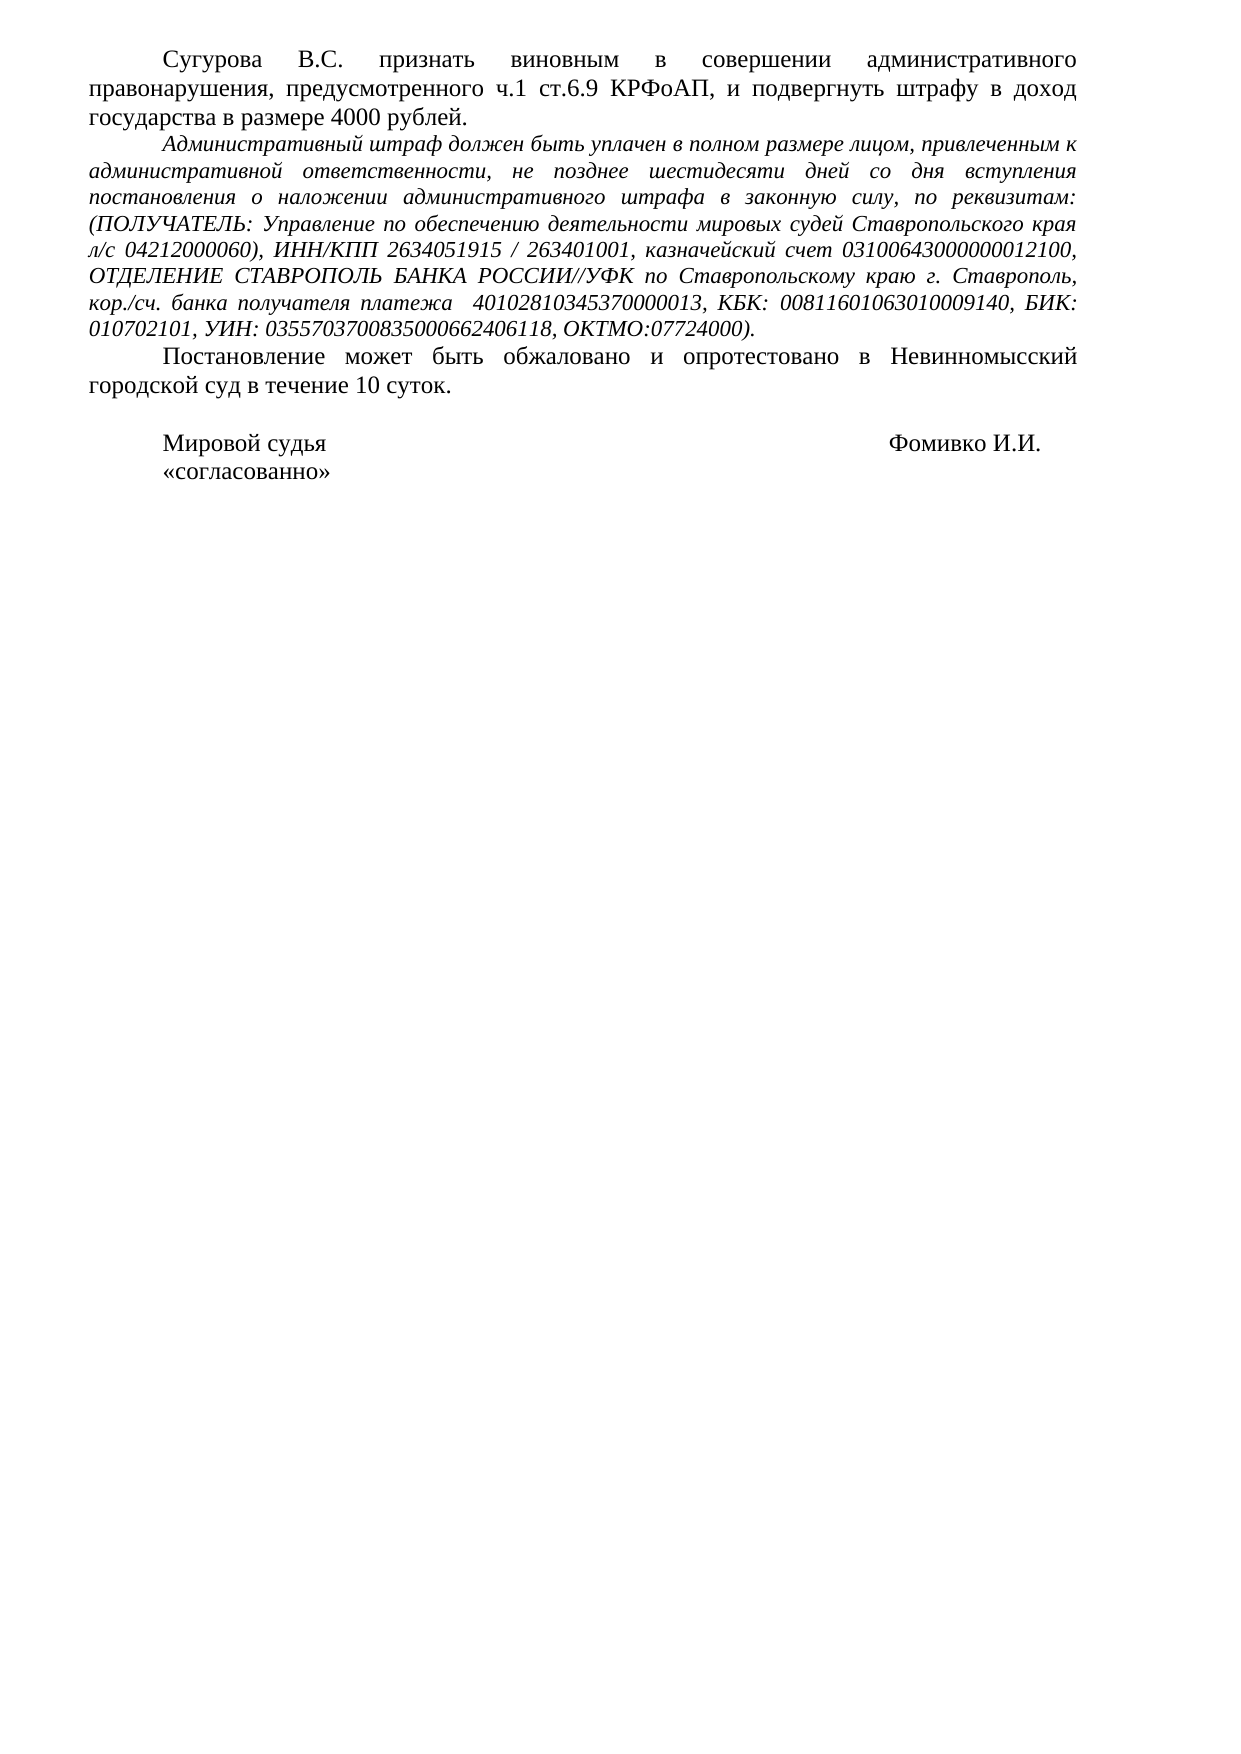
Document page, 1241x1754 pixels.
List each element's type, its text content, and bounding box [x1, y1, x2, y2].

text Постановление может быть обжаловано и опротестовано в Невинномысский городской суд в течение 10 суток. [89, 341, 1078, 399]
text Мировой судья Фомивко И.И. [89, 428, 1078, 456]
text Сугурова В.С. признать виновным в совершении административного правонарушения, предусмотренного ч.1 ст.6.9 КРФоАП, и подвергнуть штрафу в доход государства в размере 4000 рублей. [89, 44, 1078, 131]
text «согласованно» [89, 456, 1078, 485]
text Административный штраф должен быть уплачен в полном размере лицом, привлеченным к административной ответственности, не позднее шестидесяти дней со дня вступления постановления о наложении административного штрафа в законную силу, по реквизитам: (ПОЛУЧАТЕЛЬ: Управление по обеспечению деятельности мировых судей Ставропольского края л/с 04212000060), ИНН/КПП 2634051915 / 263401001, казначейский счет 03100643000000012100, ОТДЕЛЕНИЕ СТАВРОПОЛЬ БАНКА РОССИИ//УФК по Ставропольскому краю г. Ставрополь, кор./сч. банка получателя платежа 40102810345370000013, КБК: 00811601063010009140, БИК: 010702101, УИН: 0355703700835000662406118, ОКТМО:07724000). [89, 131, 1078, 341]
